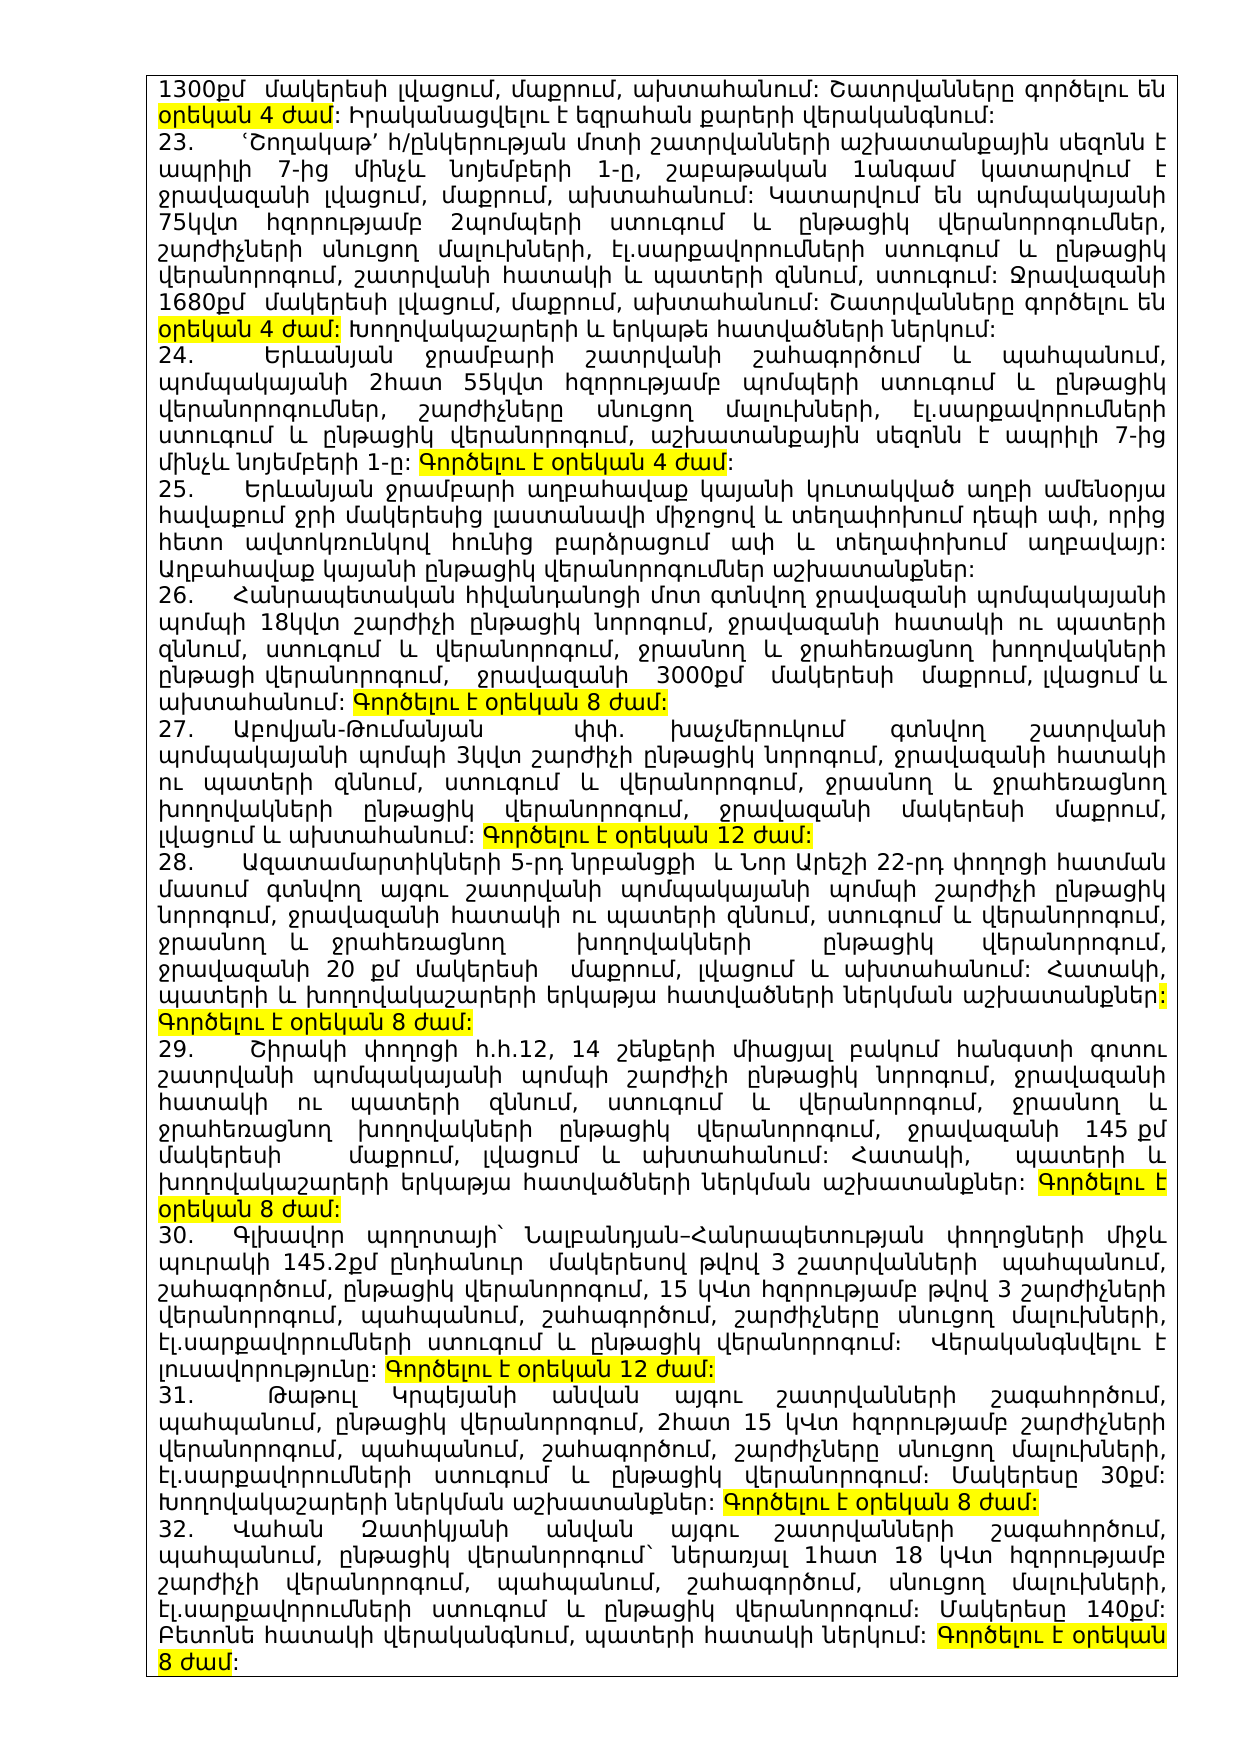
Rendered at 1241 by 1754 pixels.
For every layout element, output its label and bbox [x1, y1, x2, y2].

table_cell [147, 76, 1177, 1676]
